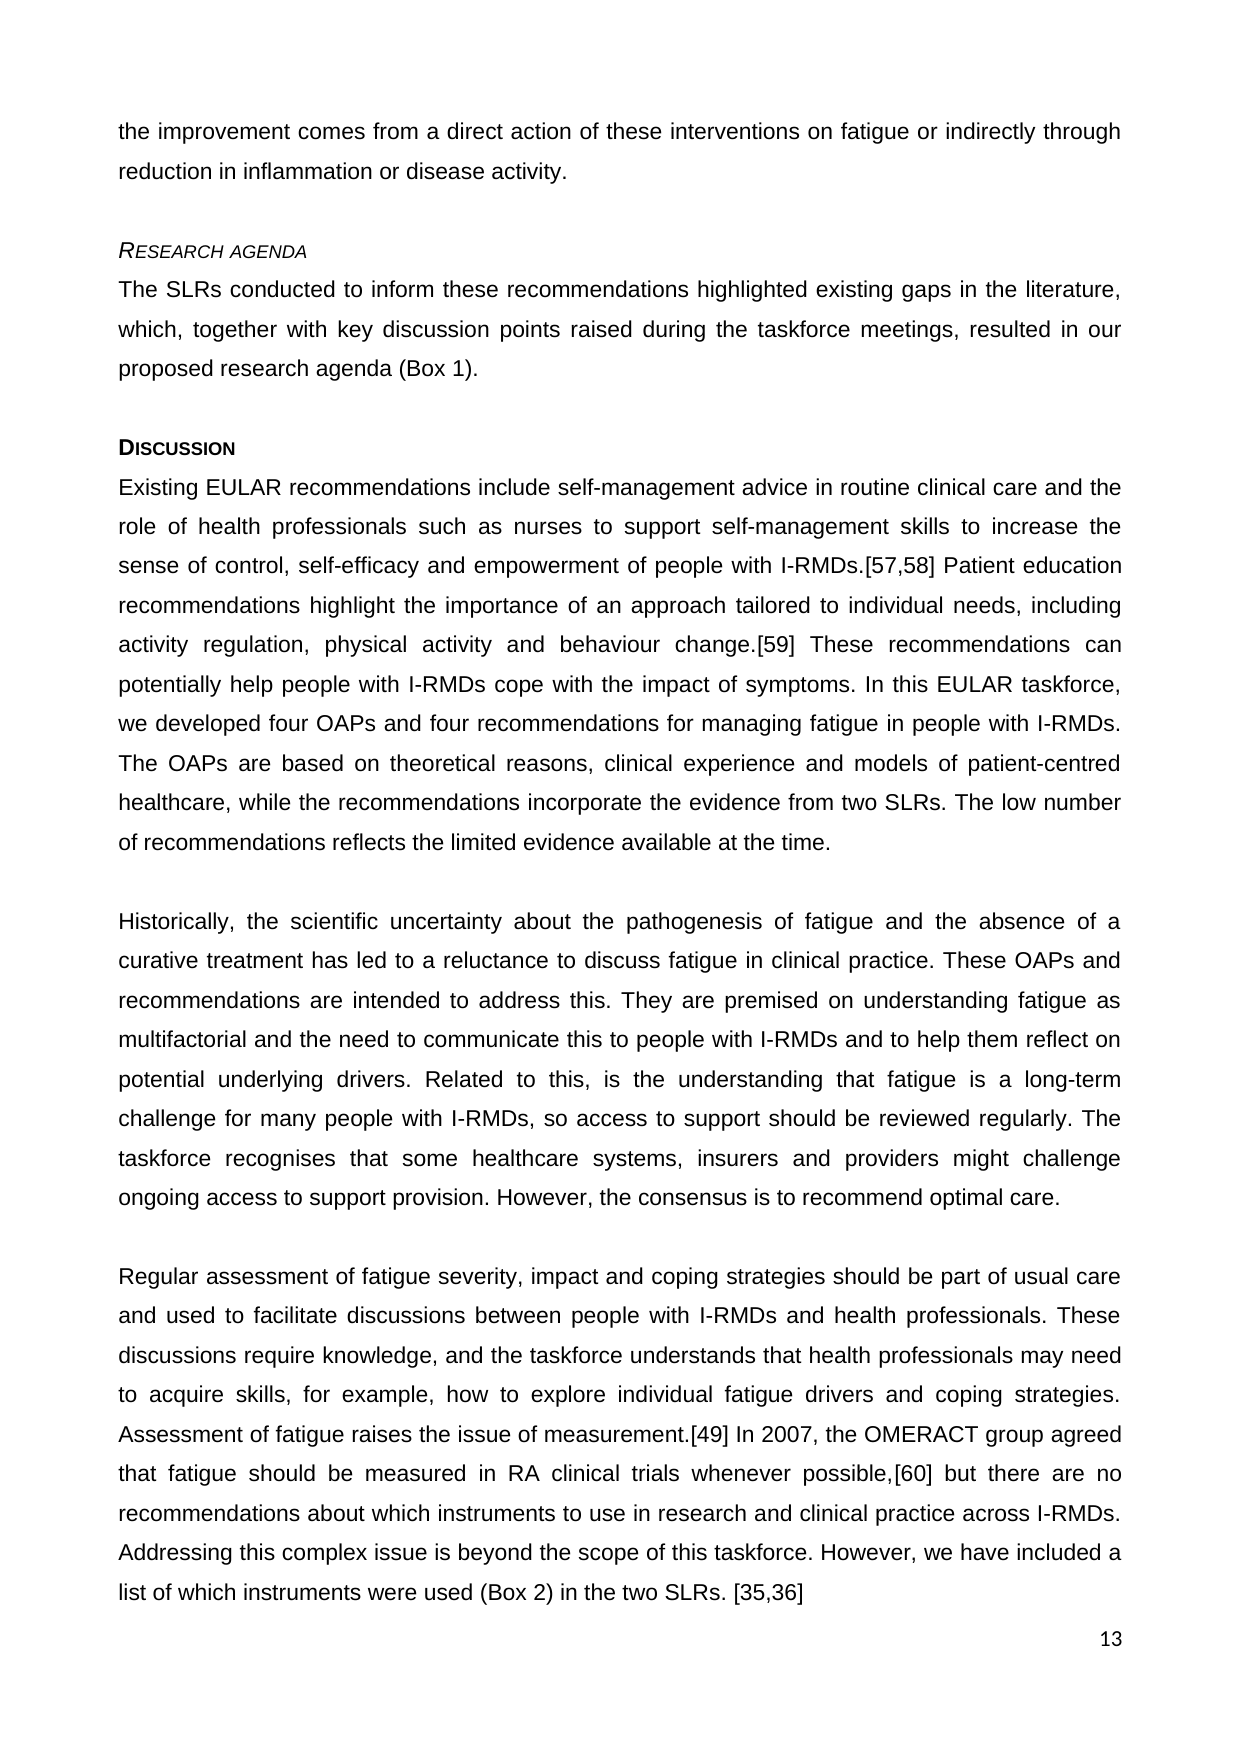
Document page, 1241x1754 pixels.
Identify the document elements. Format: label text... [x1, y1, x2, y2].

text Research agenda [118, 237, 1122, 263]
text The SLRs conducted to inform these recommendations highlighted existing gaps in the literature, which, together with key discussion points raised during the taskforce meetings, resulted in our proposed research agenda (Box 1). [118, 276, 1122, 381]
text Historically, the scientific uncertainty about the pathogenesis of fatigue and the absence of a curative treatment has led to a reluctance to discuss fatigue in clinical practice. These OAPs and recommendations are intended to address this. They are premised on understanding fatigue as multifactorial and the need to communicate this to people with I-RMDs and to help them reflect on potential underlying drivers. Related to this, is the understanding that fatigue is a long-term challenge for many people with I-RMDs, so access to support should be reviewed regularly. The taskforce recognises that some healthcare systems, insurers and providers might challenge ongoing access to support provision. However, the consensus is to recommend optimal care. [118, 908, 1122, 1210]
text Existing EULAR recommendations include self-management advice in routine clinical care and the role of health professionals such as nurses to support self-management skills to increase the sense of control, self-efficacy and empowerment of people with I-RMDs. Patient education recommendations highlight the importance of an approach tailored to individual needs, including activity regulation, physical activity and behaviour change. These recommendations can potentially help people with I-RMDs cope with the impact of symptoms. In this EULAR taskforce, we developed four OAPs and four recommendations for managing fatigue in people with I-RMDs. The OAPs are based on theoretical reasons, clinical experience and models of patient-centred healthcare, while the recommendations incorporate the evidence from two SLRs. The low number of recommendations reflects the limited evidence available at the time. [118, 473, 1122, 855]
text Discussion [118, 434, 1122, 460]
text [118, 118, 1122, 184]
text Regular assessment of fatigue severity, impact and coping strategies should be part of usual care and used to facilitate discussions between people with I-RMDs and health professionals. These discussions require knowledge, and the taskforce understands that health professionals may need to acquire skills, for example, how to explore individual fatigue drivers and coping strategies. Assessment of fatigue raises the issue of measurement. In 2007, the OMERACT group agreed that fatigue should be measured in RA clinical trials whenever possible, but there are no recommendations about which instruments to use in research and clinical practice across I-RMDs. Addressing this complex issue is beyond the scope of this taskforce. However, we have included a list of which instruments were used (Box 2) in the two SLRs. [118, 1263, 1122, 1605]
